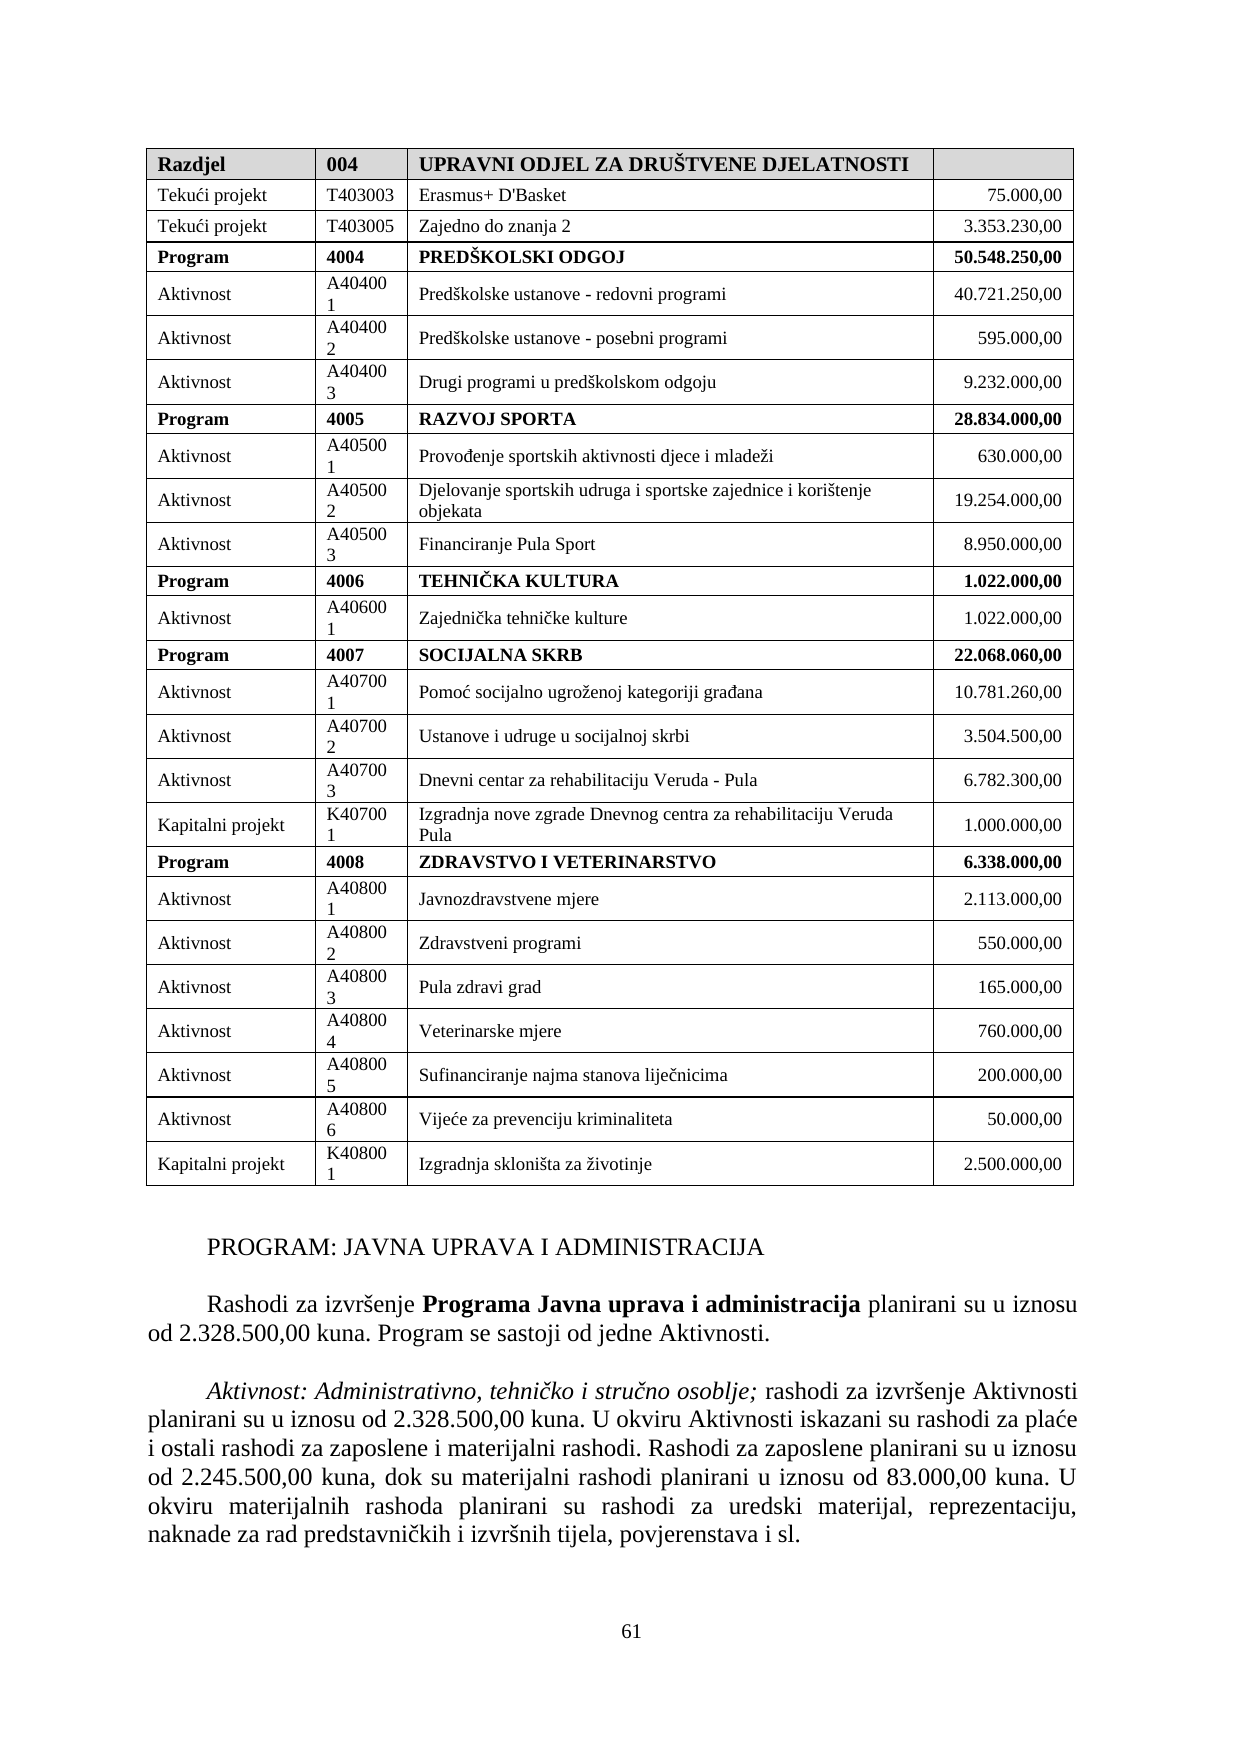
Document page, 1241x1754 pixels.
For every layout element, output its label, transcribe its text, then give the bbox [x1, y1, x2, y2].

table_cell Aktivnost [147, 921, 315, 964]
table_cell Provođenje sportskih aktivnosti djece i mladeži [408, 434, 933, 477]
table_cell 19.254.000,00 [934, 479, 1073, 522]
table_cell Aktivnost [147, 1053, 315, 1096]
table_cell ZDRAVSTVO I VETERINARSTVO [408, 847, 933, 876]
table_cell A408001 [316, 877, 407, 920]
table_cell A404001 [316, 272, 407, 315]
table_cell A406001 [316, 596, 407, 639]
table_cell 28.834.000,00 [934, 405, 1073, 433]
table_cell 75.000,00 [934, 180, 1073, 210]
table_cell 165.000,00 [934, 965, 1073, 1008]
table_cell Aktivnost [147, 434, 315, 477]
table_cell 1.022.000,00 [934, 596, 1073, 639]
table_cell Aktivnost [147, 1098, 315, 1141]
table_cell 1.022.000,00 [934, 567, 1073, 595]
table_cell Tekući projekt [147, 180, 315, 210]
table_cell 40.721.250,00 [934, 272, 1073, 315]
table_cell A407002 [316, 715, 407, 758]
table_cell Djelovanje sportskih udruga i sportske zajednice i korištenje objekata [408, 479, 933, 522]
table_cell Aktivnost [147, 316, 315, 359]
table_cell RAZVOJ SPORTA [408, 405, 933, 433]
table_cell Zdravstveni programi [408, 921, 933, 964]
table_cell Predškolske ustanove - posebni programi [408, 316, 933, 359]
table_cell 2.500.000,00 [934, 1142, 1073, 1185]
table_cell 4004 [316, 243, 407, 271]
table_cell PREDŠKOLSKI ODGOJ [408, 243, 933, 271]
table_cell 8.950.000,00 [934, 523, 1073, 566]
table_cell Aktivnost [147, 877, 315, 920]
table_cell Program [147, 641, 315, 669]
table_header UPRAVNI ODJEL ZA DRUŠTVENE DJELATNOSTI [408, 149, 933, 179]
table_cell A404003 [316, 360, 407, 403]
table_cell Aktivnost [147, 523, 315, 566]
table_cell A408003 [316, 965, 407, 1008]
table_cell Aktivnost [147, 670, 315, 713]
table_cell 6.782.300,00 [934, 759, 1073, 802]
table_cell Pula zdravi grad [408, 965, 933, 1008]
table_cell 50.548.250,00 [934, 243, 1073, 271]
table_cell 760.000,00 [934, 1009, 1073, 1052]
table_cell Veterinarske mjere [408, 1009, 933, 1052]
table_cell 22.068.060,00 [934, 641, 1073, 669]
table_cell Pomoć socijalno ugroženoj kategoriji građana [408, 670, 933, 713]
table_cell Drugi programi u predškolskom odgoju [408, 360, 933, 403]
table_cell T403005 [316, 211, 407, 241]
table_cell Zajednička tehničke kulture [408, 596, 933, 639]
table_cell 50.000,00 [934, 1098, 1073, 1141]
table_cell 9.232.000,00 [934, 360, 1073, 403]
table_cell Aktivnost [147, 596, 315, 639]
table_cell Izgradnja nove zgrade Dnevnog centra za rehabilitaciju Veruda Pula [408, 803, 933, 846]
table_cell 2.113.000,00 [934, 877, 1073, 920]
table_cell Javnozdravstvene mjere [408, 877, 933, 920]
table_cell 6.338.000,00 [934, 847, 1073, 876]
text Rashodi za izvršenje Programa Javna uprava i administracija planirani su u iznosu od 2.328.500,00 kuna. Program se sastoji od jedne Aktivnosti. [148, 1289, 1078, 1347]
table_header 004 [316, 149, 407, 179]
table_cell 200.000,00 [934, 1053, 1073, 1096]
table_cell 1.000.000,00 [934, 803, 1073, 846]
table_header Razdjel [147, 149, 315, 179]
text Aktivnost: Administrativno, tehničko i stručno osoblje; rashodi za izvršenje Aktivnosti planirani su u iznosu od 2.328.500,00 kuna. U okviru Aktivnosti iskazani su rashodi za plaće i ostali rashodi za zaposlene i materijalni rashodi. Rashodi za zaposlene planirani su u iznosu od 2.245.500,00 kuna, dok su materijalni rashodi planirani u iznosu od 83.000,00 kuna. U okviru materijalnih rashoda planirani su rashodi za uredski materijal, reprezentaciju, naknade za rad predstavničkih i izvršnih tijela, povjerenstava i sl. [148, 1376, 1078, 1548]
table_cell A407001 [316, 670, 407, 713]
table_cell Kapitalni projekt [147, 1142, 315, 1185]
table_cell Aktivnost [147, 272, 315, 315]
table_cell A405003 [316, 523, 407, 566]
table_cell 10.781.260,00 [934, 670, 1073, 713]
table_cell 4005 [316, 405, 407, 433]
table_cell Ustanove i udruge u socijalnoj skrbi [408, 715, 933, 758]
table_cell TEHNIČKA KULTURA [408, 567, 933, 595]
table_cell Sufinanciranje najma stanova liječnicima [408, 1053, 933, 1096]
table_cell T403003 [316, 180, 407, 210]
table_cell Aktivnost [147, 965, 315, 1008]
table_cell K407001 [316, 803, 407, 846]
table_cell Program [147, 243, 315, 271]
table_cell Zajedno do znanja 2 [408, 211, 933, 241]
table_cell A408002 [316, 921, 407, 964]
table_cell Kapitalni projekt [147, 803, 315, 846]
table_cell Dnevni centar za rehabilitaciju Veruda - Pula [408, 759, 933, 802]
table_cell A407003 [316, 759, 407, 802]
table_cell Aktivnost [147, 360, 315, 403]
table_cell 4006 [316, 567, 407, 595]
table_cell Aktivnost [147, 759, 315, 802]
table_cell A408005 [316, 1053, 407, 1096]
table_cell Aktivnost [147, 715, 315, 758]
table_cell A405001 [316, 434, 407, 477]
table_cell 550.000,00 [934, 921, 1073, 964]
table_cell A408006 [316, 1098, 407, 1141]
table_cell 3.353.230,00 [934, 211, 1073, 241]
text PROGRAM: JAVNA UPRAVA I ADMINISTRACIJA [207, 1223, 1078, 1261]
table_header [934, 149, 1073, 179]
table_cell Izgradnja skloništa za životinje [408, 1142, 933, 1185]
table_cell SOCIJALNA SKRB [408, 641, 933, 669]
table_cell Program [147, 847, 315, 876]
table_cell 3.504.500,00 [934, 715, 1073, 758]
table_cell Program [147, 567, 315, 595]
table_cell A404002 [316, 316, 407, 359]
table_cell Erasmus+ D'Basket [408, 180, 933, 210]
table_cell Program [147, 405, 315, 433]
table_cell Financiranje Pula Sport [408, 523, 933, 566]
table_cell 630.000,00 [934, 434, 1073, 477]
table_cell 4007 [316, 641, 407, 669]
table_cell Aktivnost [147, 479, 315, 522]
table_cell Vijeće za prevenciju kriminaliteta [408, 1098, 933, 1141]
table_cell Tekući projekt [147, 211, 315, 241]
table_cell 595.000,00 [934, 316, 1073, 359]
table_cell K408001 [316, 1142, 407, 1185]
table_cell 4008 [316, 847, 407, 876]
table_cell Predškolske ustanove - redovni programi [408, 272, 933, 315]
table_cell A405002 [316, 479, 407, 522]
table_cell Aktivnost [147, 1009, 315, 1052]
table_cell A408004 [316, 1009, 407, 1052]
